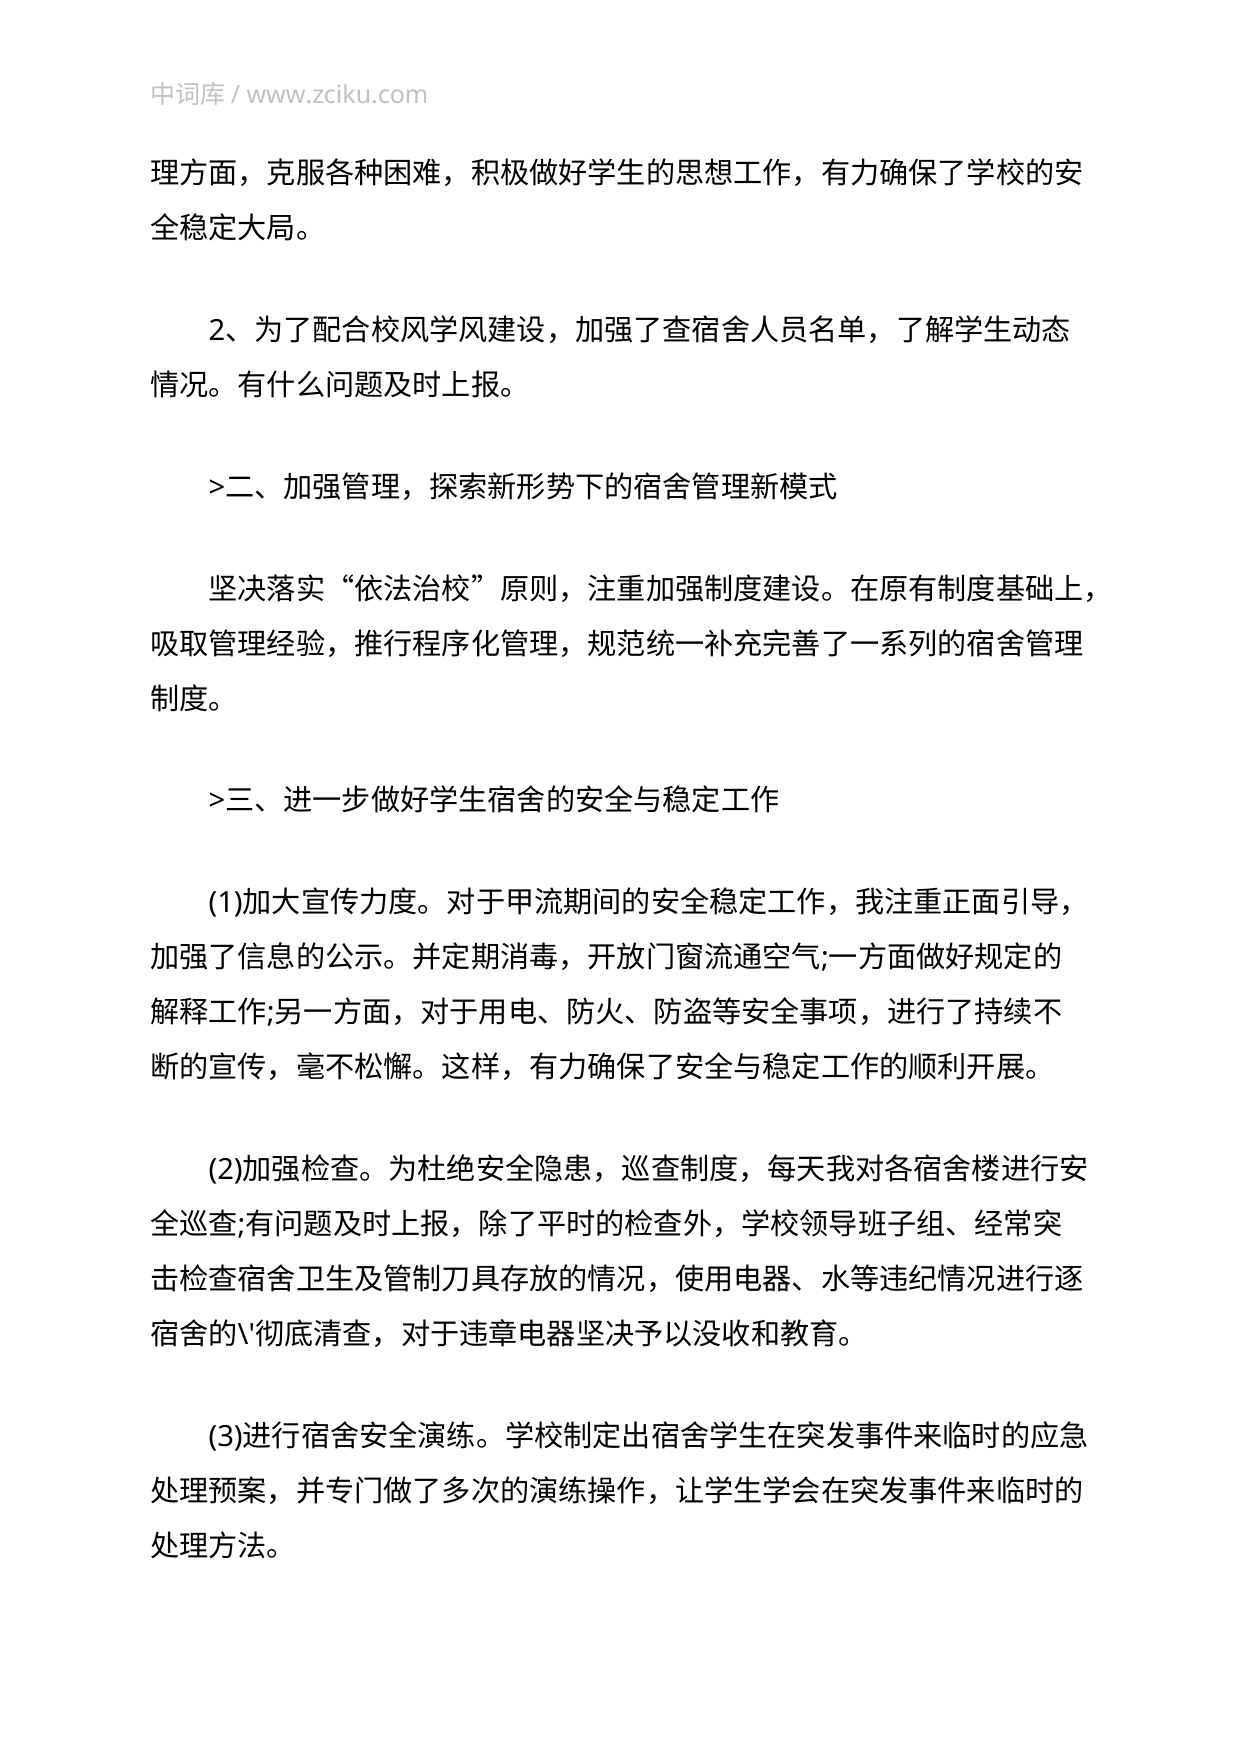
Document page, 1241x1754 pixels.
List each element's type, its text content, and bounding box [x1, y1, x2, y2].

text (2)加强检查。为杜绝安全隐患，巡查制度，每天我对各宿舍楼进行安全巡查;有问题及时上报，除了平时的检查外，学校领导班子组、经常突击检查宿舍卫生及管制刀具存放的情况，使用电器、水等违纪情况进行逐宿舍的\'彻底清查，对于违章电器坚决予以没收和教育。 [150, 1146, 1090, 1353]
text >三、进一步做好学生宿舍的安全与稳定工作 [150, 777, 1090, 819]
text 2、为了配合校风学风建设，加强了查宿舍人员名单，了解学生动态情况。有什么问题及时上报。 [150, 307, 1090, 404]
text >二、加强管理，探索新形势下的宿舍管理新模式 [150, 463, 1090, 506]
text (1)加大宣传力度。对于甲流期间的安全稳定工作，我注重正面引导，加强了信息的公示。并定期消毒，开放门窗流通空气;一方面做好规定的解释工作;另一方面，对于用电、防火、防盗等安全事项，进行了持续不断的宣传，毫不松懈。这样，有力确保了安全与稳定工作的顺利开展。 [150, 879, 1090, 1086]
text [150, 150, 1090, 247]
text 坚决落实“依法治校”原则，注重加强制度建设。在原有制度基础上，吸取管理经验，推行程序化管理，规范统一补充完善了一系列的宿舍管理制度。 [150, 565, 1090, 717]
text (3)进行宿舍安全演练。学校制定出宿舍学生在突发事件来临时的应急处理预案，并专门做了多次的演练操作，让学生学会在突发事件来临时的处理方法。 [150, 1413, 1090, 1565]
